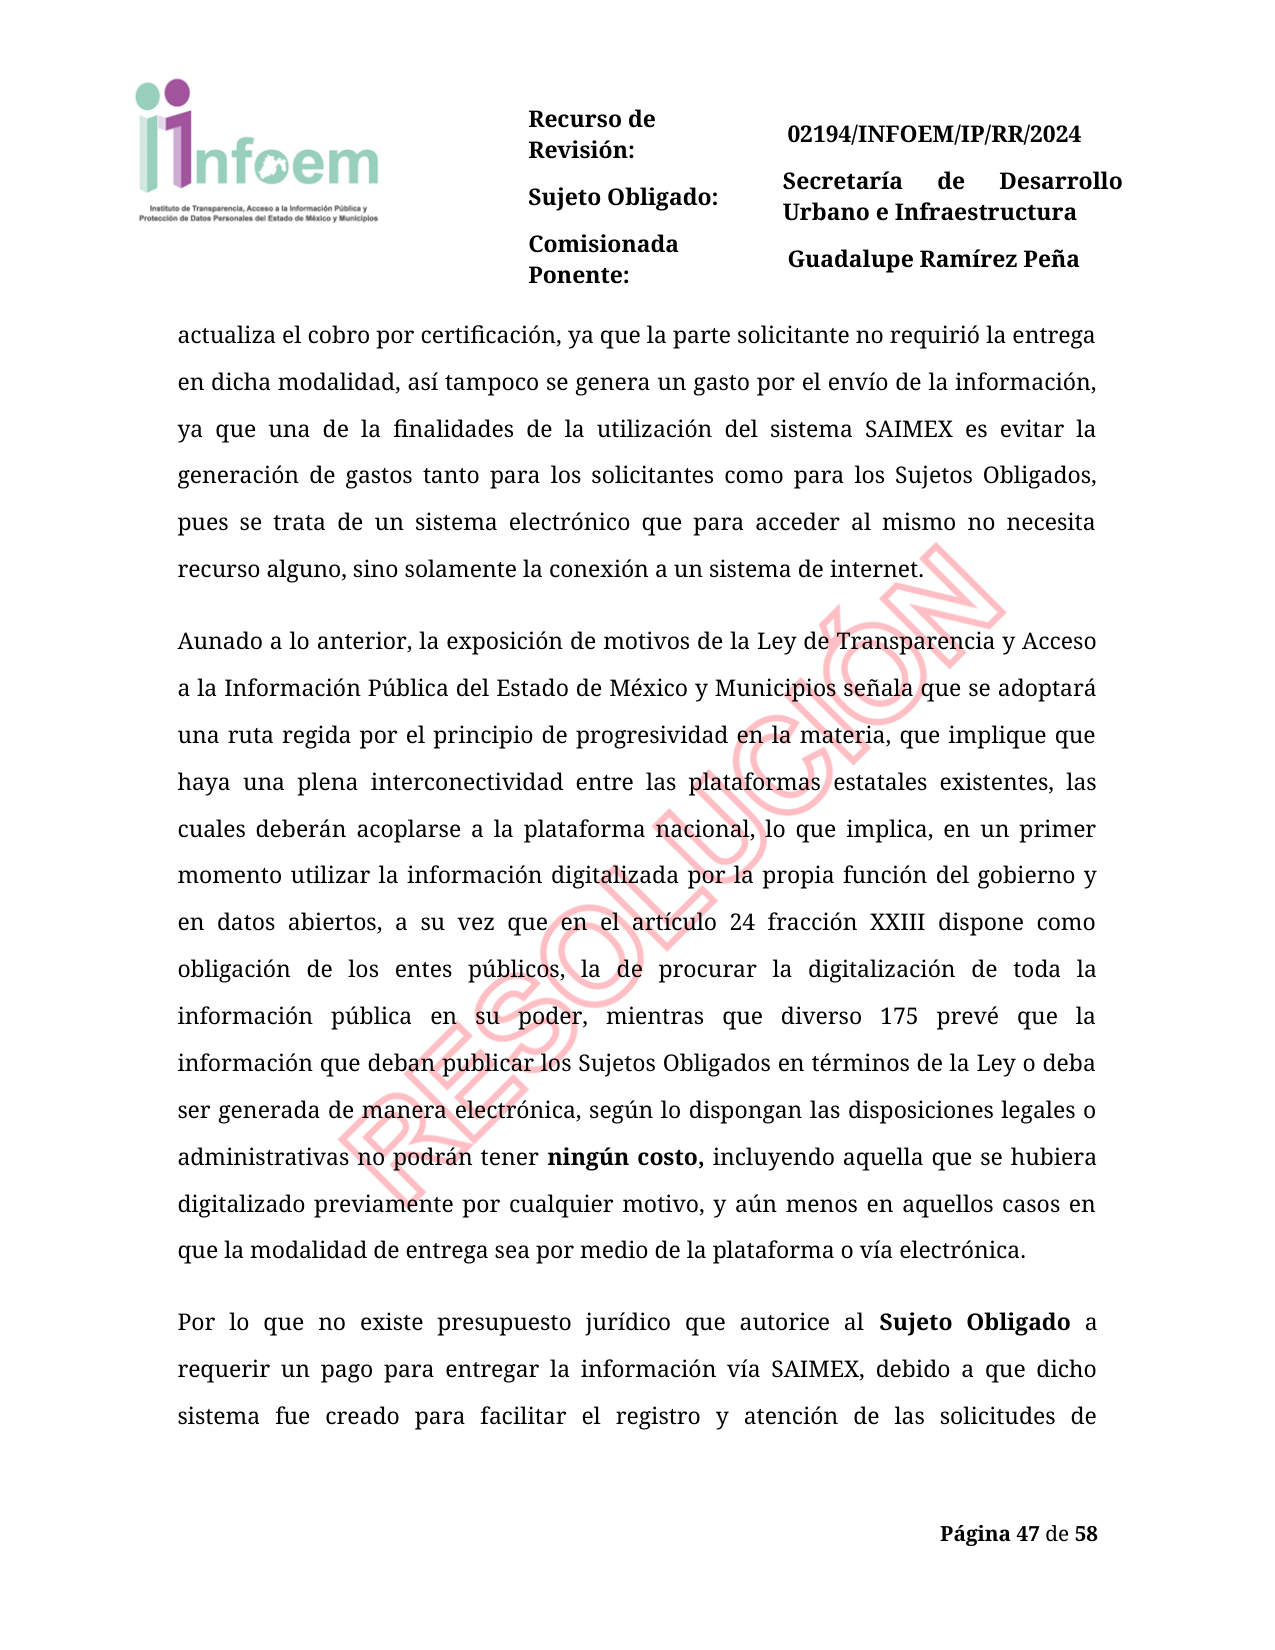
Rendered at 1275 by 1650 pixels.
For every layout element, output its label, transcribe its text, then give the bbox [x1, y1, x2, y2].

picture [15, 18, 1275, 1650]
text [177, 319, 1098, 584]
text Aunado a lo anterior, la exposición de motivos de la Ley de Transparencia y Acceso a la Información Pública del Estado de México y Municipios señala que se adoptará una ruta regida por el principio de progresividad en la materia, que implique que haya una plena interconectividad entre las plataformas estatales existentes, las cuales deberán acoplarse a la plataforma nacional, lo que implica, en un primer momento utilizar la información digitalizada por la propia función del gobierno y en datos abiertos, a su vez que en el artículo 24 fracción XXIII dispone como obligación de los entes públicos, la de procurar la digitalización de toda la información pública en su poder, mientras que diverso 175 prevé que la información que deban publicar los Sujetos Obligados en términos de la Ley o deba ser generada de manera electrónica, según lo dispongan las disposiciones legales o administrativas no podrán tener ningún costo, incluyendo aquella que se hubiera digitalizado previamente por cualquier motivo, y aún menos en aquellos casos en que la modalidad de entrega sea por medio de la plataforma o vía electrónica. [177, 625, 1098, 1266]
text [177, 1306, 1098, 1431]
